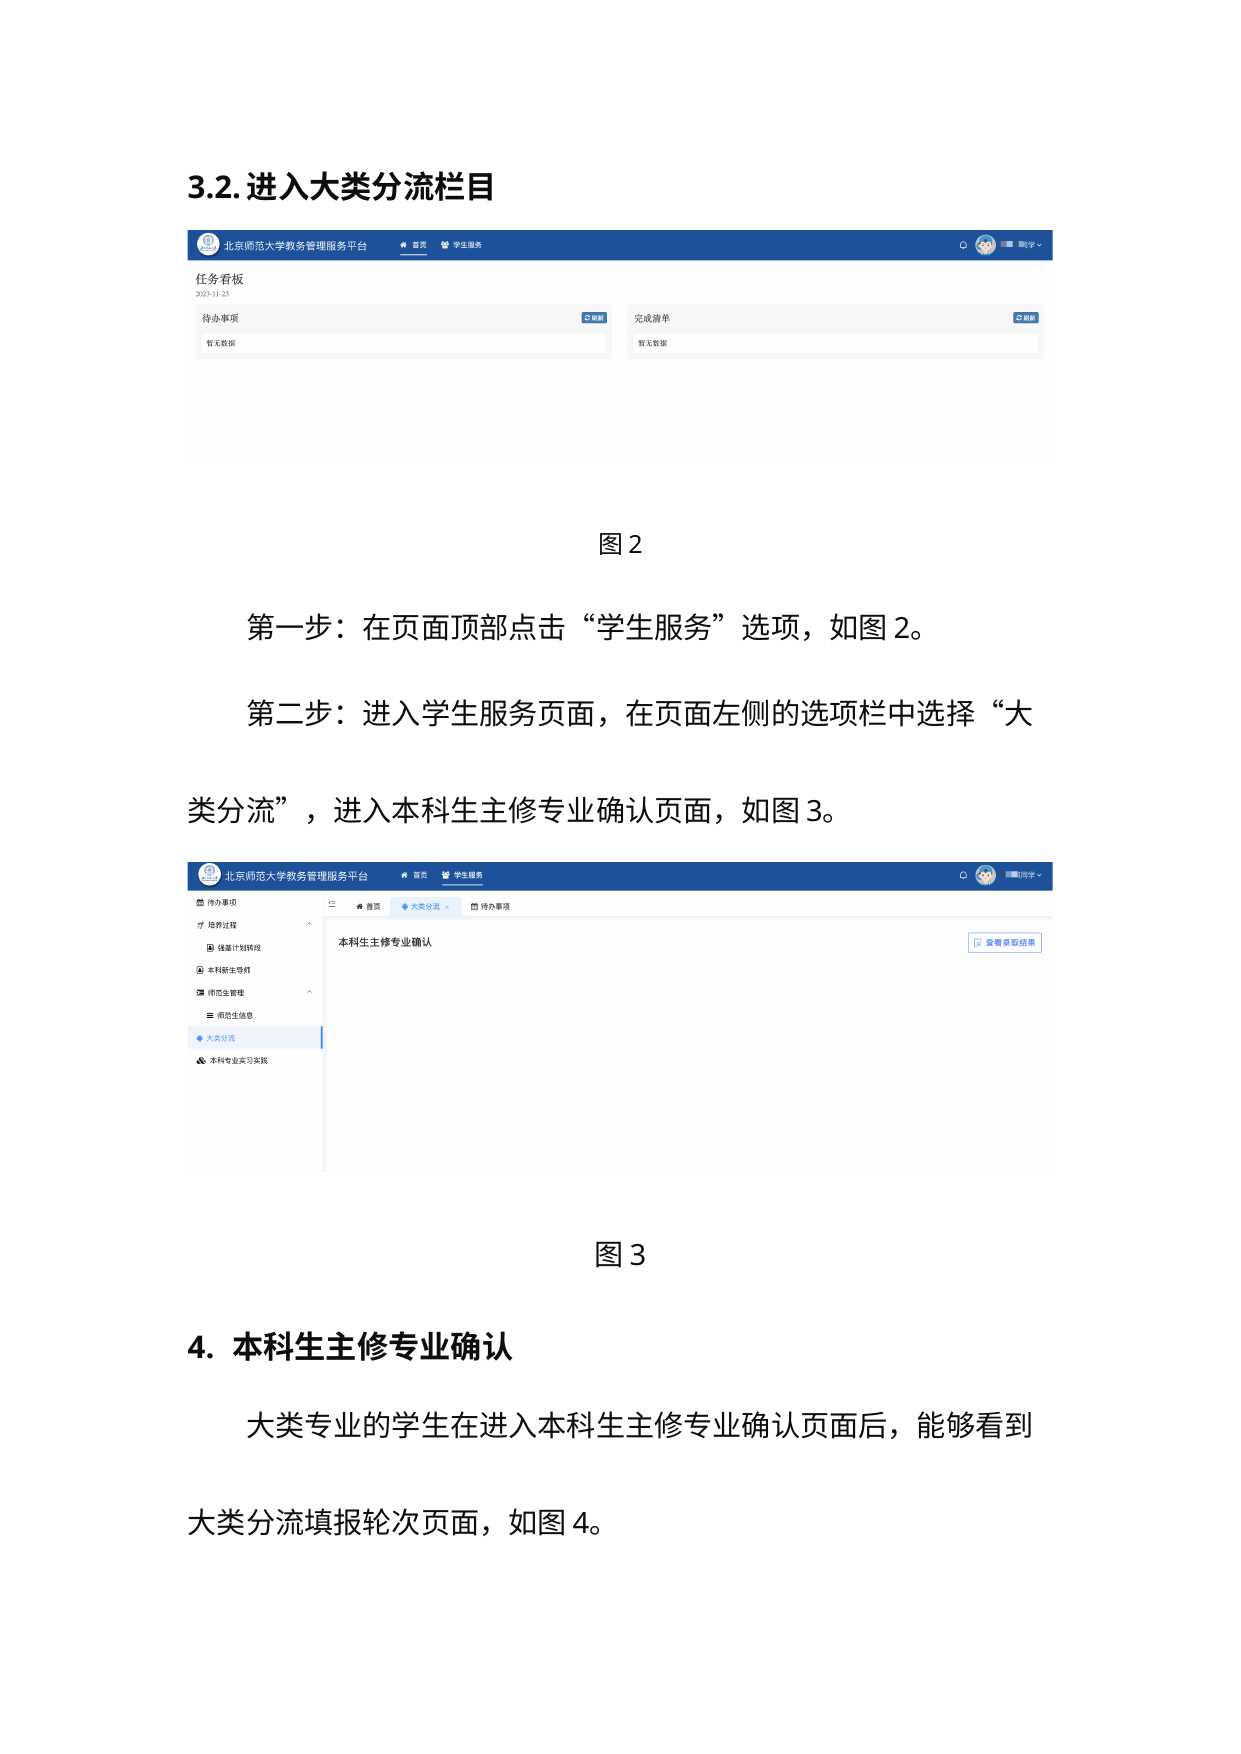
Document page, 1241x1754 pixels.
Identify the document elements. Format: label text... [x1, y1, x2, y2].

text 图3 [187, 1172, 1053, 1285]
picture [187, 230, 1053, 462]
subtitle 进入大类分流栏目 [187, 162, 1053, 207]
picture [187, 862, 1053, 1172]
subtitle 本科生主修专业确认 [187, 1323, 1053, 1368]
text 图2 [187, 510, 1053, 575]
text 第一步：在页面顶部点击“学生服务”选项，如图2。 [187, 593, 1053, 658]
text 大类专业的学生在进入本科生主修专业确认页面后，能够看到大类分流填报轮次页面，如图4。 [187, 1391, 1053, 1553]
text 第二步：进入学生服务页面，在页面左侧的选项栏中选择“大类分流”，进入本科生主修专业确认页面，如图3。 [187, 679, 1053, 842]
